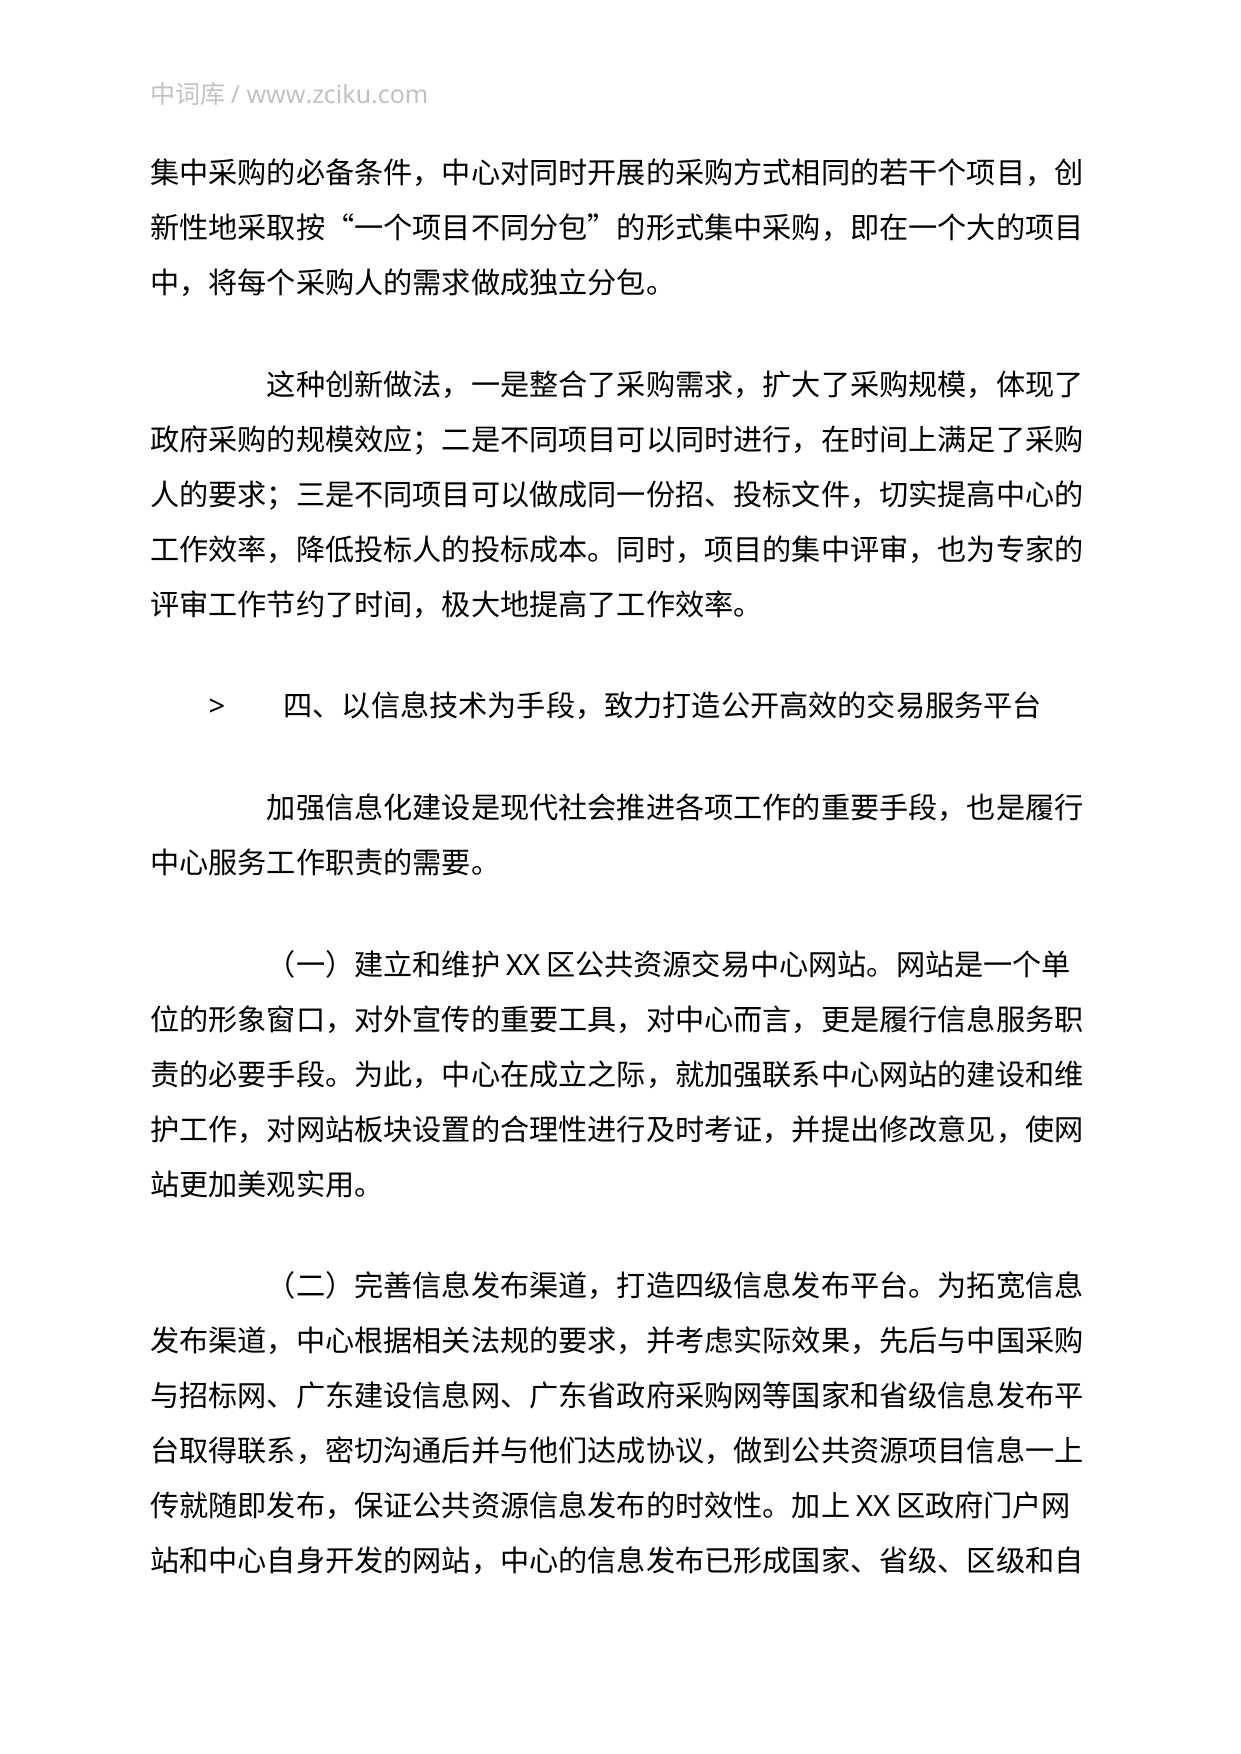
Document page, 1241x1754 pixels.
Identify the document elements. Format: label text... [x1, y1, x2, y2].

text （一）建立和维护XX区公共资源交易中心网站。网站是一个单位的形象窗口，对外宣传的重要工具，对中心而言，更是履行信息服务职责的必要手段。为此，中心在成立之际，就加强联系中心网站的建设和维护工作，对网站板块设置的合理性进行及时考证，并提出修改意见，使网站更加美观实用。 [150, 942, 1090, 1203]
text 加强信息化建设是现代社会推进各项工作的重要手段，也是履行中心服务工作职责的需要。 [150, 785, 1090, 882]
text > 四、以信息技术为手段，致力打造公开高效的交易服务平台 [150, 683, 1090, 725]
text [150, 1263, 1090, 1580]
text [150, 150, 1090, 302]
text 这种创新做法，一是整合了采购需求，扩大了采购规模，体现了政府采购的规模效应；二是不同项目可以同时进行，在时间上满足了采购人的要求；三是不同项目可以做成同一份招、投标文件，切实提高中心的工作效率，降低投标人的投标成本。同时，项目的集中评审，也为专家的评审工作节约了时间，极大地提高了工作效率。 [150, 362, 1090, 623]
